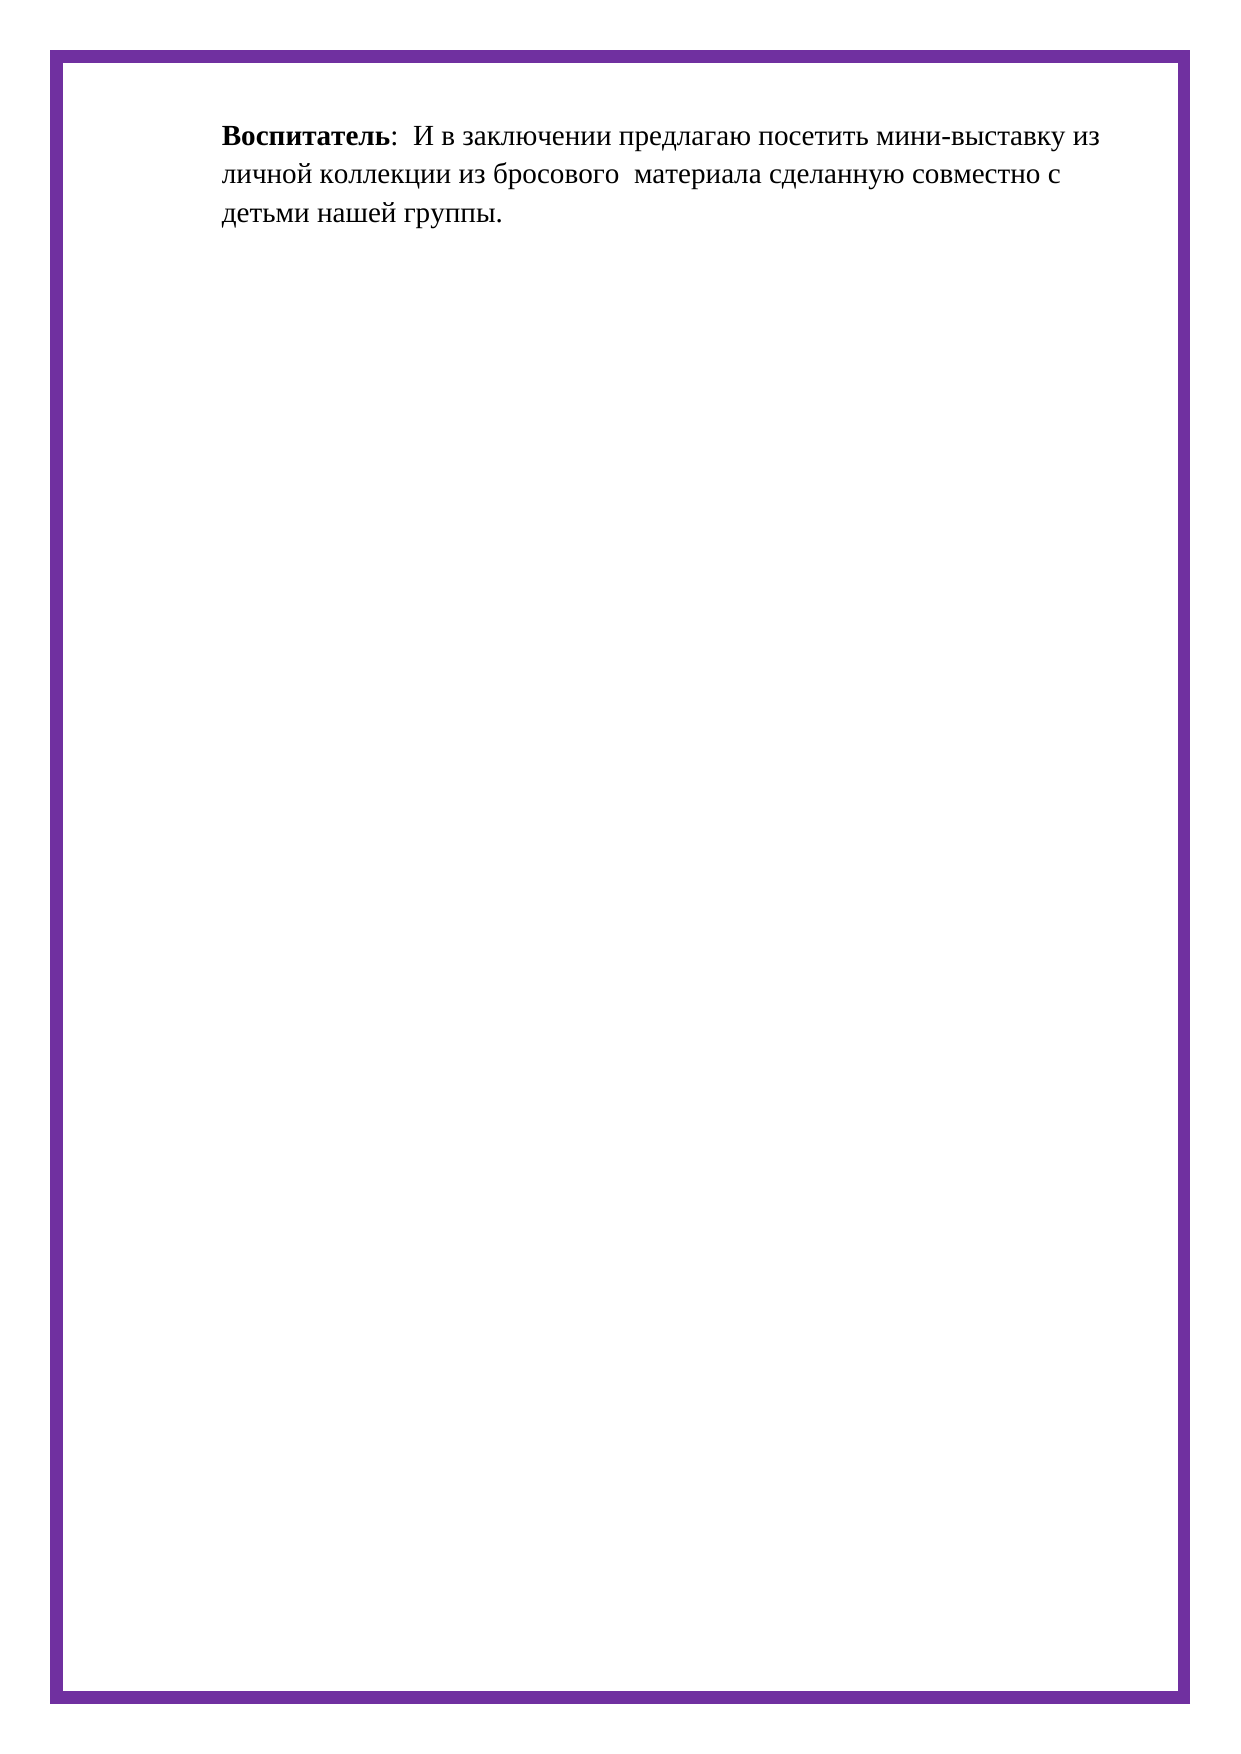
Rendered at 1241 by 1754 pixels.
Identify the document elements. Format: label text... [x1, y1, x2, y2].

text Воспитатель: И в заключении предлагаю посетить мини-выставку из личной коллекции из бросового материала сделанную совместно с детьми нашей группы. [222, 118, 1152, 229]
